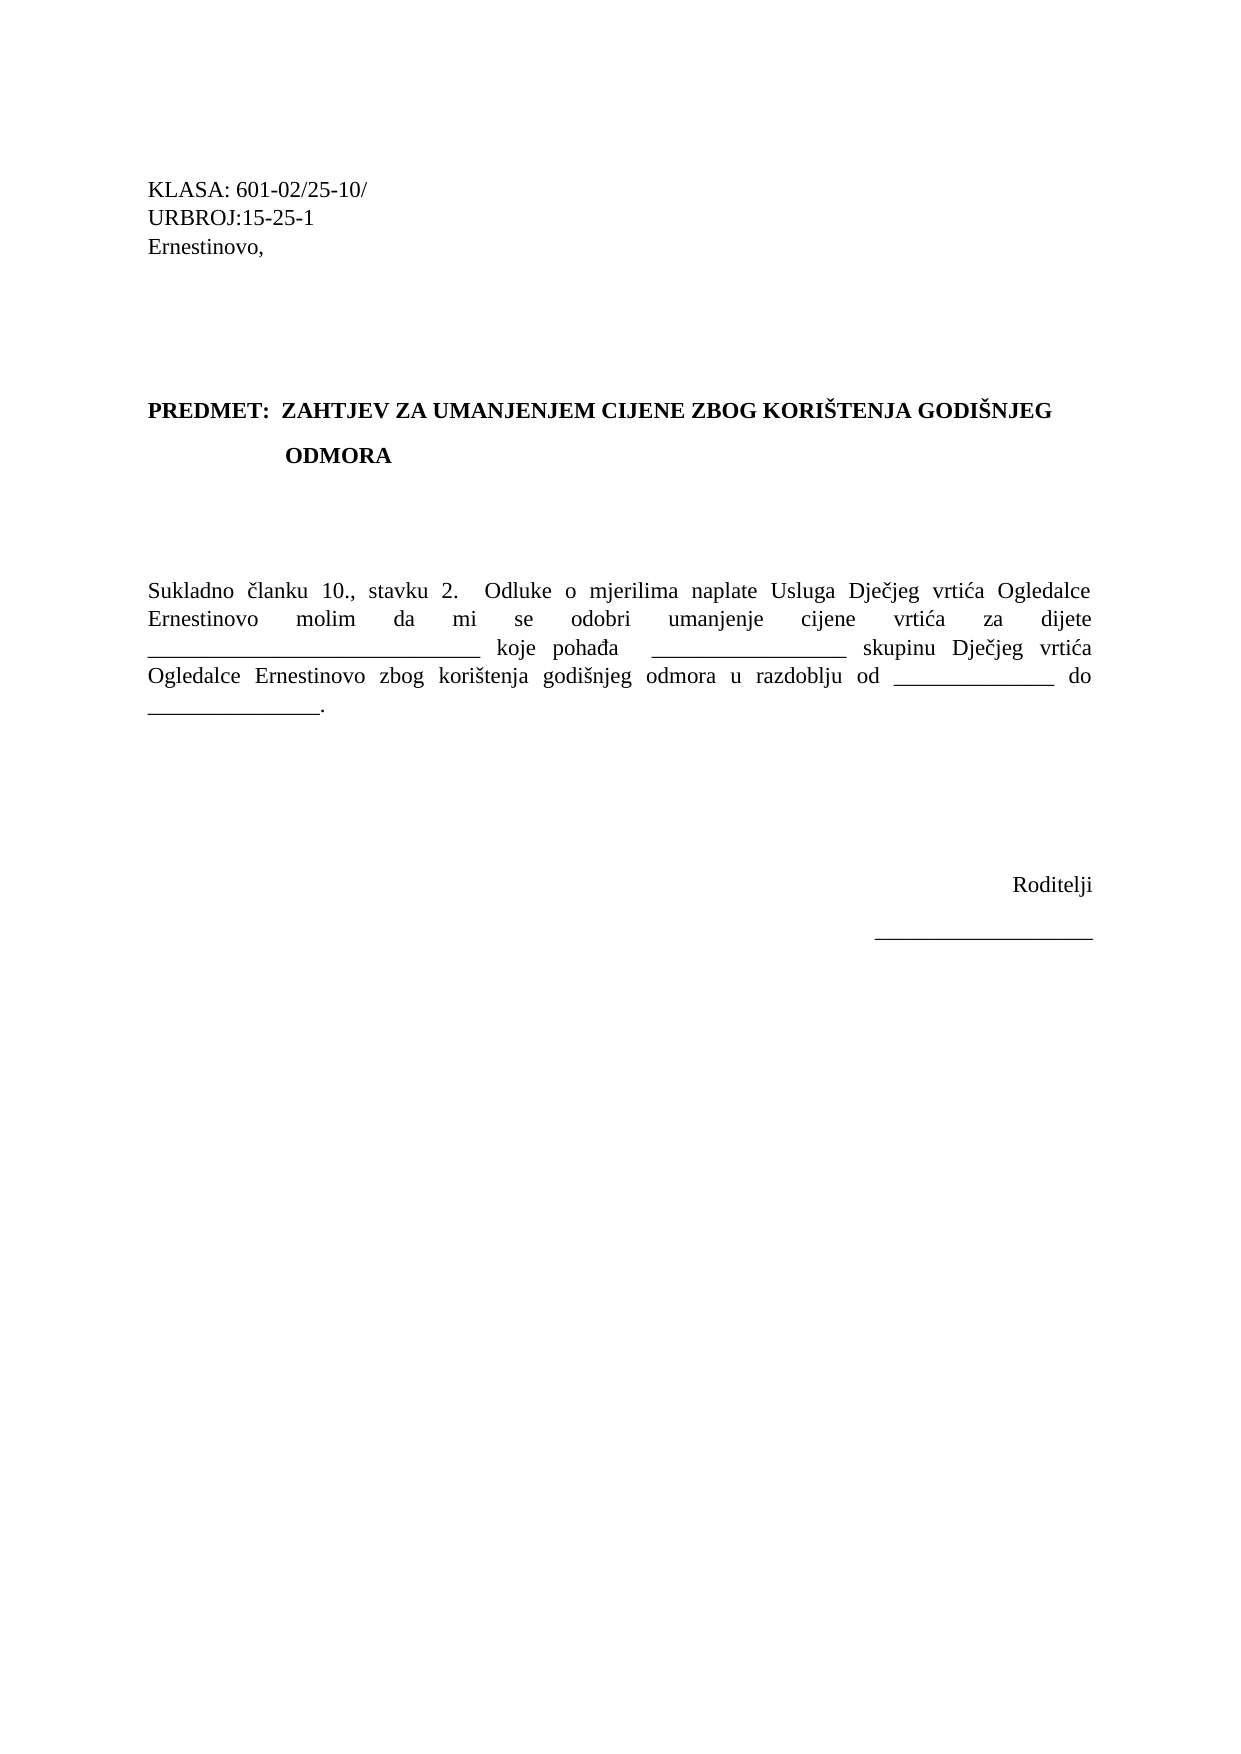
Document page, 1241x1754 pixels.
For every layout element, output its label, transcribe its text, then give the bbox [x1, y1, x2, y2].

text Ernestinovo, [148, 233, 1093, 259]
text ODMORA [148, 442, 1093, 468]
text ___________________ [148, 916, 1093, 943]
text Roditelji [148, 871, 1093, 898]
text PREDMET: ZAHTJEV ZA UMANJENJEM CIJENE ZBOG KORIŠTENJA GODIŠNJEG [148, 397, 1093, 423]
text KLASA: 601-02/25-10/ [148, 148, 1093, 202]
text Sukladno članku 10., stavku 2. Odluke o mjerilima naplate Usluga Dječjeg vrtića Ogledalce Ernestinovo molim da mi se odobri umanjenje cijene vrtića za dijete _____________________________ koje pohađa _________________ skupinu Dječjeg vrtića Ogledalce Ernestinovo zbog korištenja godišnjeg odmora u razdoblju od ______________ do _______________. [148, 577, 1093, 717]
text URBROJ:15-25-1 [148, 204, 1093, 231]
